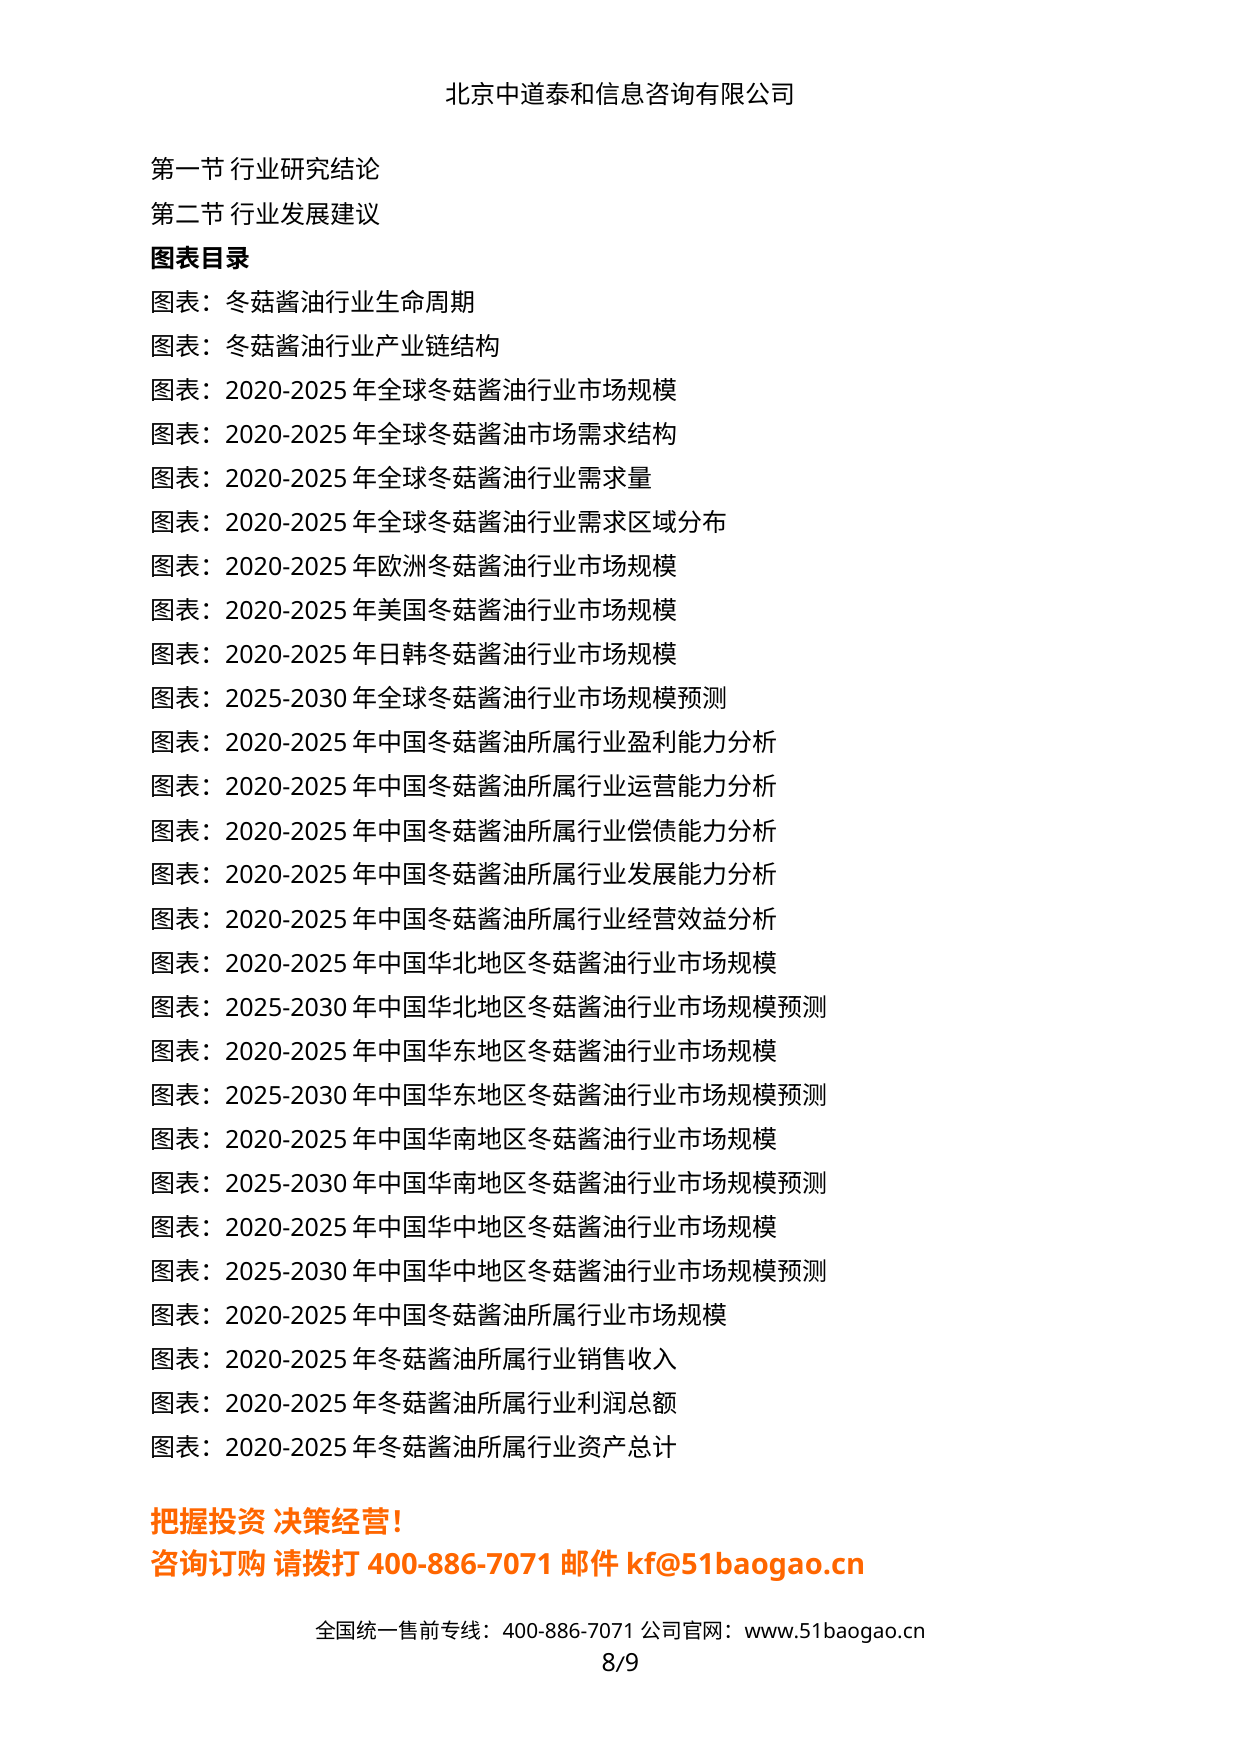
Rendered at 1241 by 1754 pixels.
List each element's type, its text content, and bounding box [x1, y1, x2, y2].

text 图表：2020-2025年全球冬菇酱油行业需求量 [150, 458, 1090, 495]
text 图表：2020-2025年中国冬菇酱油所属行业运营能力分析 [150, 767, 1090, 803]
text 图表：2025-2030年中国华南地区冬菇酱油行业市场规模预测 [150, 1163, 1090, 1200]
text 图表：2020-2025年全球冬菇酱油市场需求结构 [150, 414, 1090, 451]
text 图表：2020-2025年中国华南地区冬菇酱油行业市场规模 [150, 1119, 1090, 1156]
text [150, 1464, 1090, 1583]
text 图表：冬菇酱油行业产业链结构 [150, 326, 1090, 362]
text 图表：2020-2025年中国华中地区冬菇酱油行业市场规模 [150, 1207, 1090, 1244]
text 图表：2025-2030年全球冬菇酱油行业市场规模预测 [150, 679, 1090, 715]
text 图表：2025-2030年中国华北地区冬菇酱油行业市场规模预测 [150, 987, 1090, 1023]
text 图表：2020-2025年中国冬菇酱油所属行业市场规模 [150, 1296, 1090, 1332]
text 图表：2020-2025年中国冬菇酱油所属行业经营效益分析 [150, 899, 1090, 935]
text 图表：2020-2025年中国冬菇酱油所属行业发展能力分析 [150, 855, 1090, 891]
text 图表：2020-2025年日韩冬菇酱油行业市场规模 [150, 635, 1090, 671]
text 第一节 行业研究结论 [150, 150, 1090, 186]
text 图表：2020-2025年全球冬菇酱油行业需求区域分布 [150, 502, 1090, 539]
text 图表：2020-2025年冬菇酱油所属行业资产总计 [150, 1428, 1090, 1464]
text 图表：2020-2025年冬菇酱油所属行业利润总额 [150, 1384, 1090, 1420]
text 图表：2025-2030年中国华东地区冬菇酱油行业市场规模预测 [150, 1075, 1090, 1112]
text 图表：2020-2025年中国华东地区冬菇酱油行业市场规模 [150, 1031, 1090, 1067]
text 图表：2020-2025年欧洲冬菇酱油行业市场规模 [150, 547, 1090, 583]
text 图表：2020-2025年中国冬菇酱油所属行业偿债能力分析 [150, 811, 1090, 847]
text 图表：2020-2025年中国华北地区冬菇酱油行业市场规模 [150, 943, 1090, 979]
text 图表目录 [150, 238, 1090, 274]
text 图表：2020-2025年美国冬菇酱油行业市场规模 [150, 591, 1090, 627]
text 图表：2025-2030年中国华中地区冬菇酱油行业市场规模预测 [150, 1252, 1090, 1288]
text 图表：2020-2025年全球冬菇酱油行业市场规模 [150, 370, 1090, 407]
text 图表：2020-2025年冬菇酱油所属行业销售收入 [150, 1340, 1090, 1376]
text 图表：冬菇酱油行业生命周期 [150, 282, 1090, 318]
text 图表：2020-2025年中国冬菇酱油所属行业盈利能力分析 [150, 723, 1090, 759]
text 第二节 行业发展建议 [150, 194, 1090, 230]
